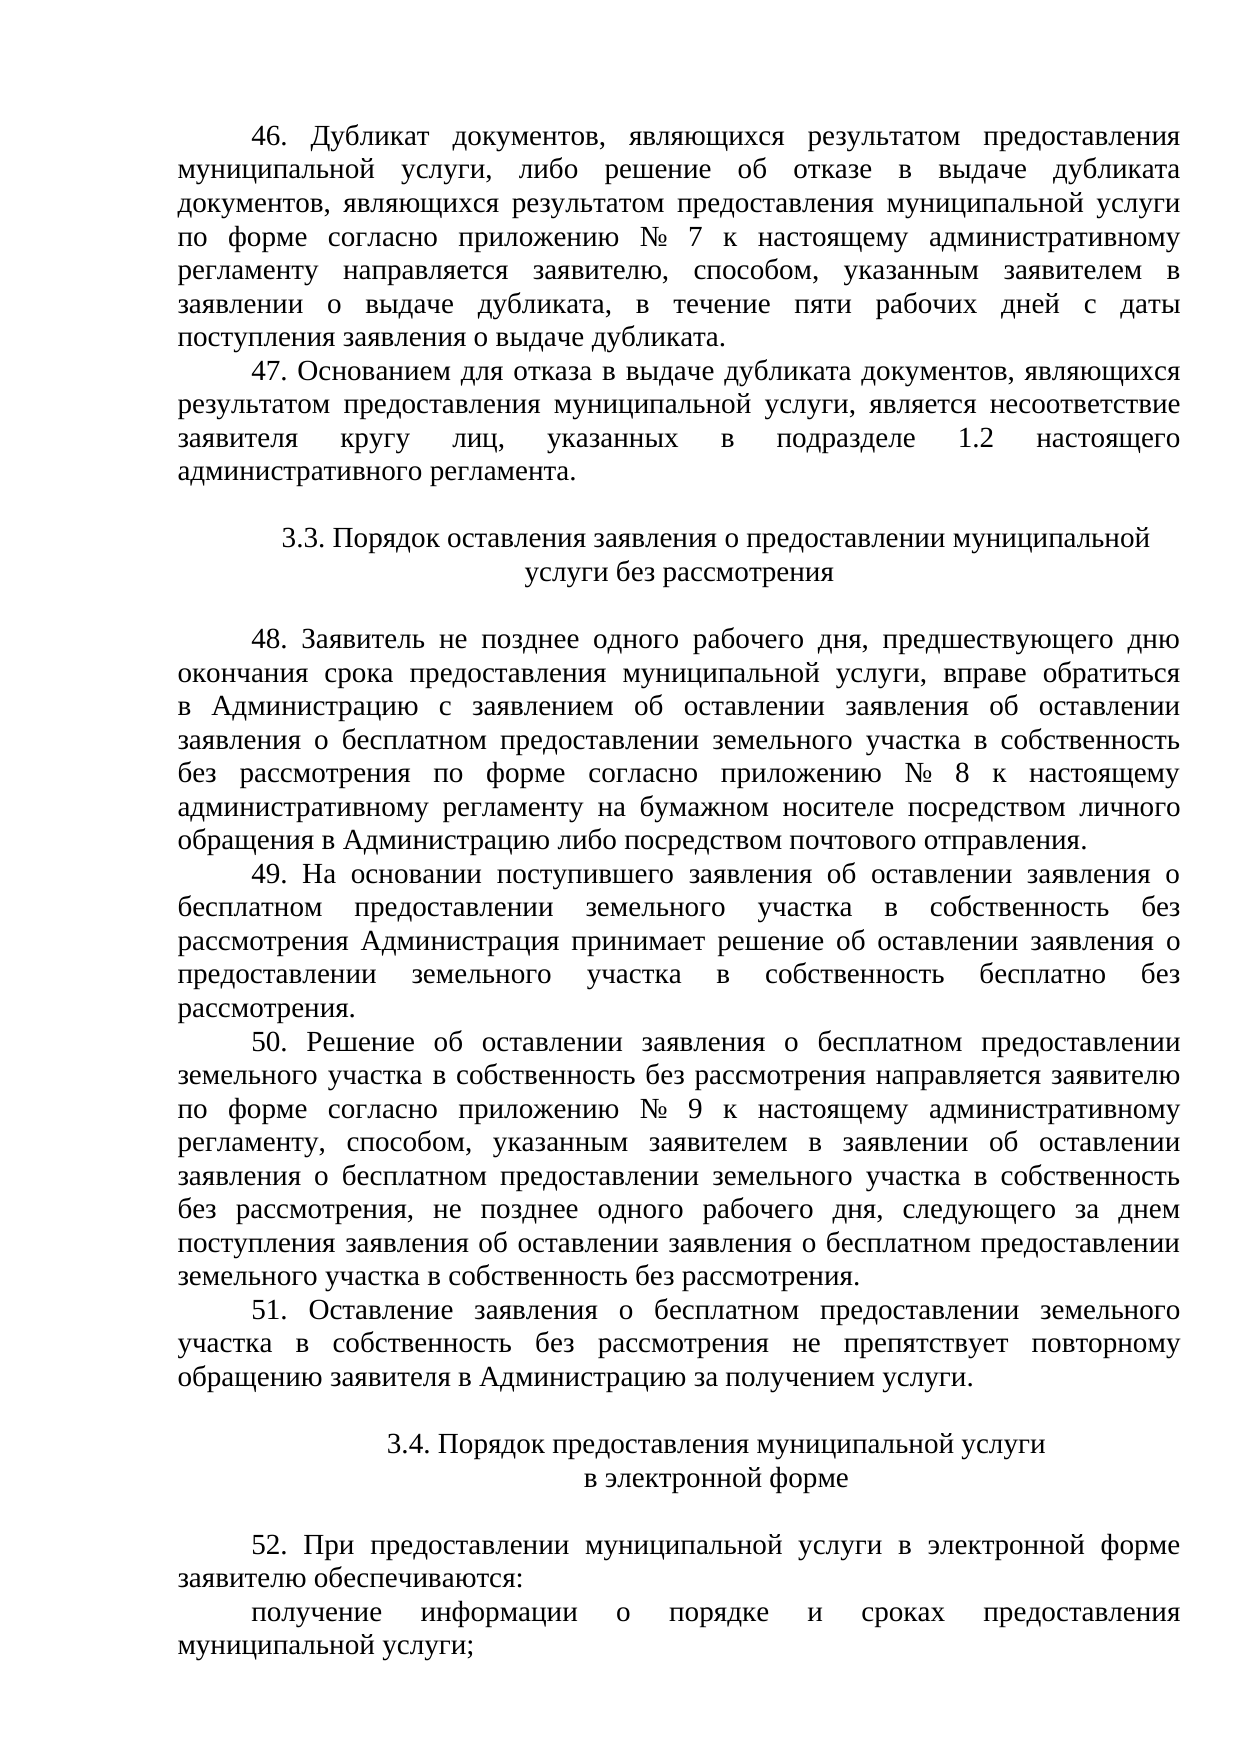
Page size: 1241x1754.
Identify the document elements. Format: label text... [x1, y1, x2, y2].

text 47. Основанием для отказа в выдаче дубликата документов, являющихся результатом предоставления муниципальной услуги, является несоответствие заявителя кругу лиц, указанных в подразделе 1.2 настоящего административного регламента. [177, 353, 1181, 487]
text 52. При предоставлении муниципальной услуги в электронной форме заявителю обеспечиваются: [177, 1527, 1181, 1594]
text 3.3. Порядок оставления заявления о предоставлении муниципальной услуги без рассмотрения [177, 521, 1181, 588]
text 3.4. Порядок предоставления муниципальной услуги [177, 1426, 1181, 1460]
text 48. Заявитель не позднее одного рабочего дня, предшествующего дню окончания срока предоставления муниципальной услуги, вправе обратиться в Администрацию с заявлением об оставлении заявления об оставлении заявления о бесплатном предоставлении земельного участка в собственность без рассмотрения по форме согласно приложению № 8 к настоящему административному регламенту на бумажном носителе посредством личного обращения в Администрацию либо посредством почтового отправления. [177, 621, 1181, 856]
text 50. Решение об оставлении заявления о бесплатном предоставлении земельного участка в собственность без рассмотрения направляется заявителю по форме согласно приложению № 9 к настоящему административному регламенту, способом, указанным заявителем в заявлении об оставлении заявления о бесплатном предоставлении земельного участка в собственность без рассмотрения, не позднее одного рабочего дня, следующего за днем поступления заявления об оставлении заявления о бесплатном предоставлении земельного участка в собственность без рассмотрения. [177, 1024, 1181, 1292]
text в электронной форме [177, 1460, 1181, 1493]
text получение информации о порядке и сроках предоставления муниципальной услуги; [177, 1594, 1181, 1661]
text 51. Оставление заявления о бесплатном предоставлении земельного участка в собственность без рассмотрения не препятствует повторному обращению заявителя в Администрацию за получением услуги. [177, 1292, 1181, 1393]
text 46. Дубликат документов, являющихся результатом предоставления муниципальной услуги, либо решение об отказе в выдаче дубликата документов, являющихся результатом предоставления муниципальной услуги по форме согласно приложению № 7 к настоящему административному регламенту направляется заявителю, способом, указанным заявителем в заявлении о выдаче дубликата, в течение пяти рабочих дней с даты поступления заявления о выдаче дубликата. [177, 118, 1181, 353]
text 49. На основании поступившего заявления об оставлении заявления о бесплатном предоставлении земельного участка в собственность без рассмотрения Администрация принимает решение об оставлении заявления о предоставлении земельного участка в собственность бесплатно без рассмотрения. [177, 856, 1181, 1024]
